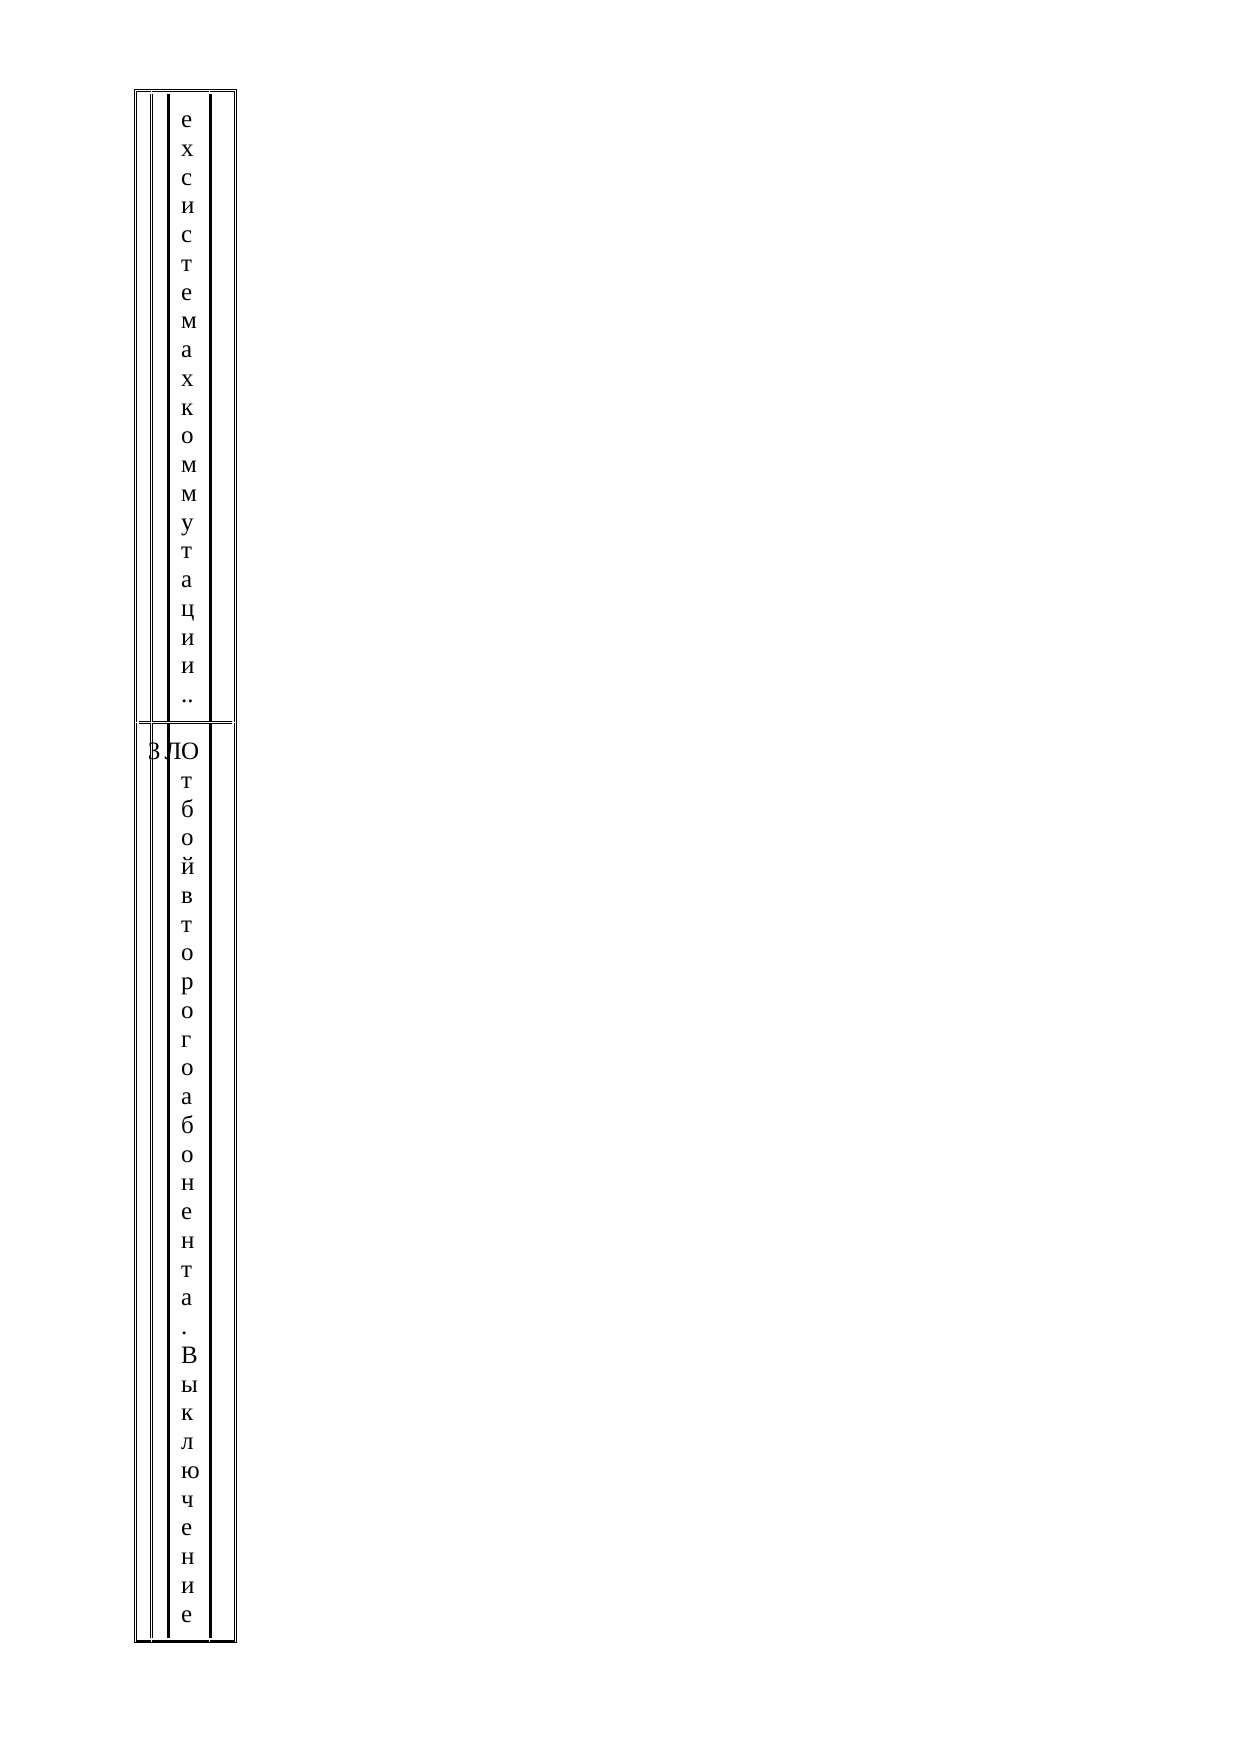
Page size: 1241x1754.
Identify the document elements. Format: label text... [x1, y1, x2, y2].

table_cell АК [210, 807, 235, 1640]
table_cell ЛС АС [152, 810, 168, 1640]
table_cell [210, 92, 234, 807]
table_cell 37 [137, 92, 152, 807]
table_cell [168, 90, 210, 807]
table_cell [168, 810, 210, 1640]
table_cell ЛС [152, 92, 168, 807]
table_cell 38 [135, 807, 152, 1640]
